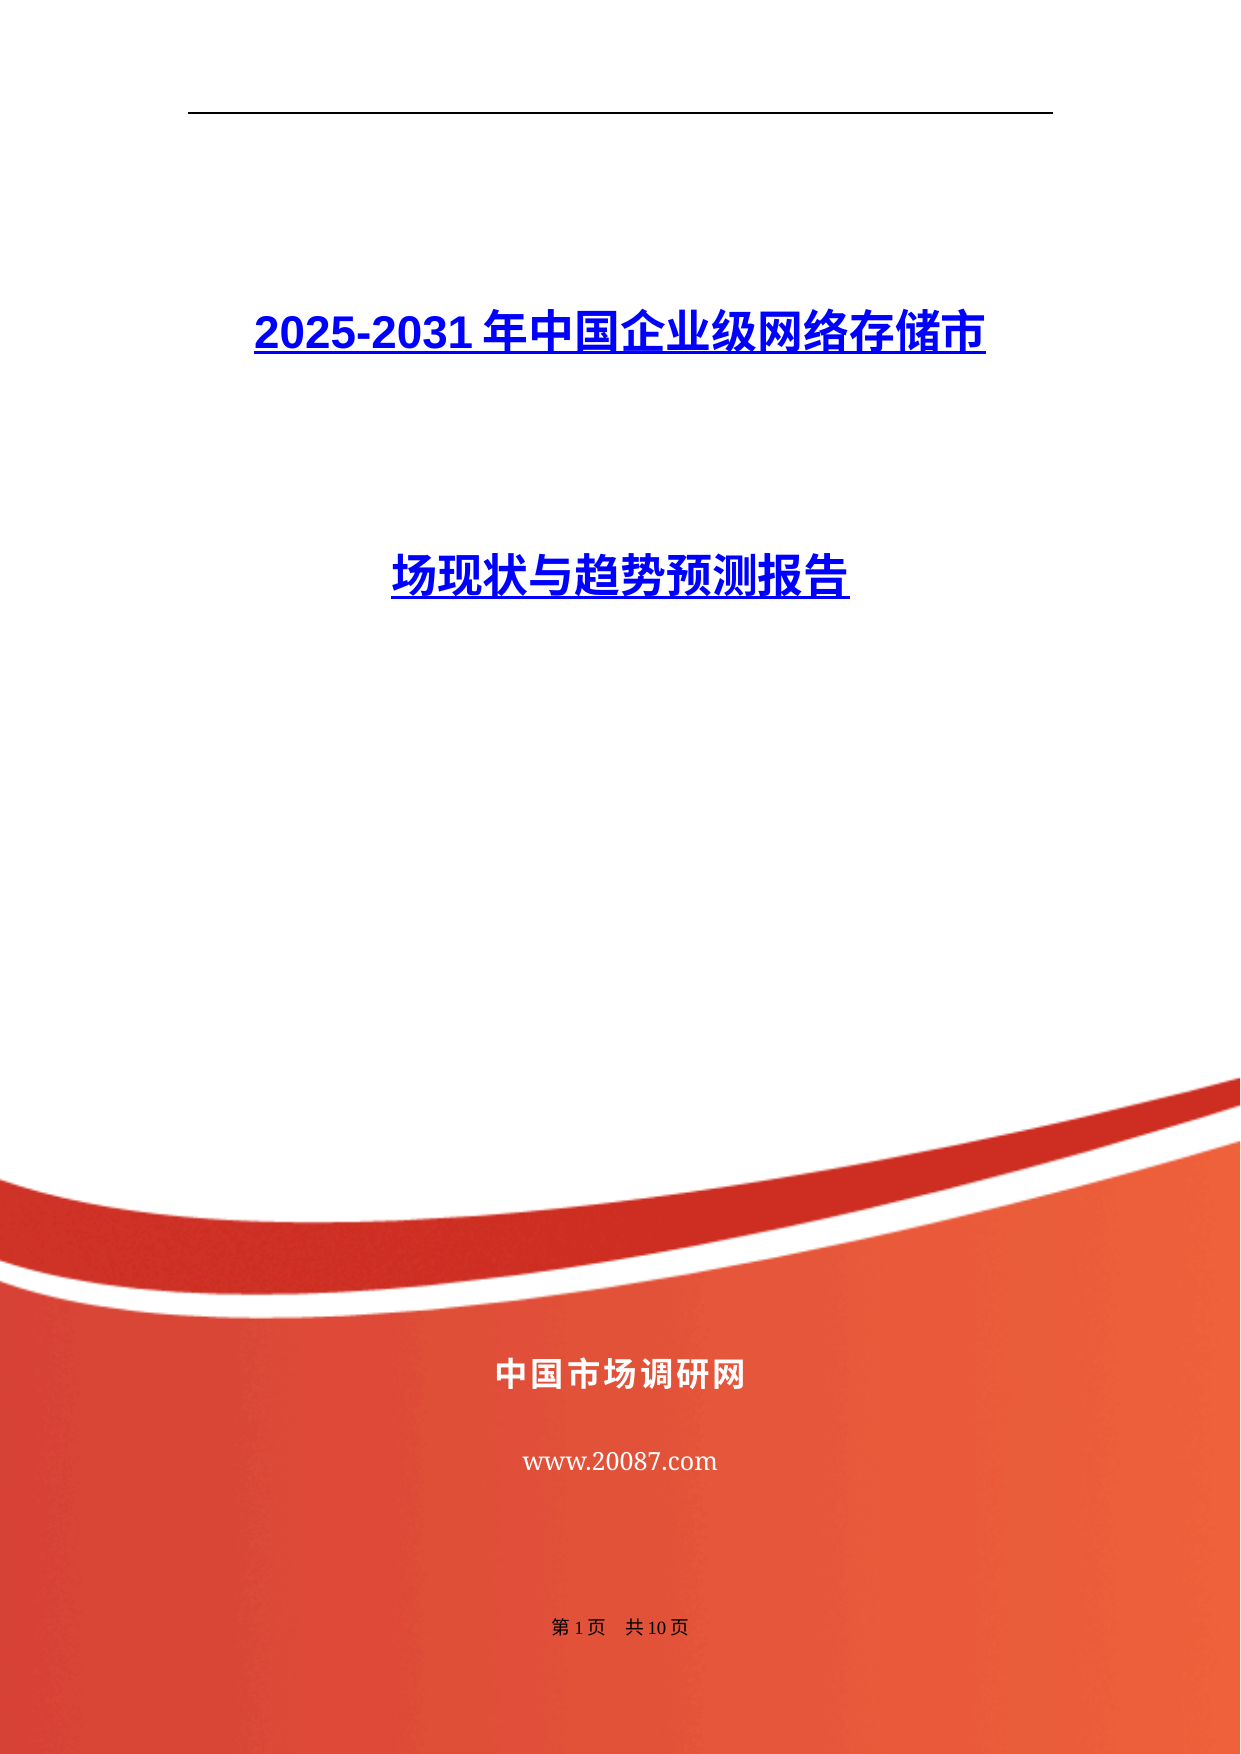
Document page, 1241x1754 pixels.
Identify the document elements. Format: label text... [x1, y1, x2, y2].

picture [0, 1006, 1241, 1754]
text www.20087.com [187, 1428, 1053, 1493]
subtitle 中国市场调研网 [187, 1339, 1053, 1404]
table_header 2025-2031年中国企业级网络存储市场现状与趋势预测报告 [188, 207, 1053, 773]
